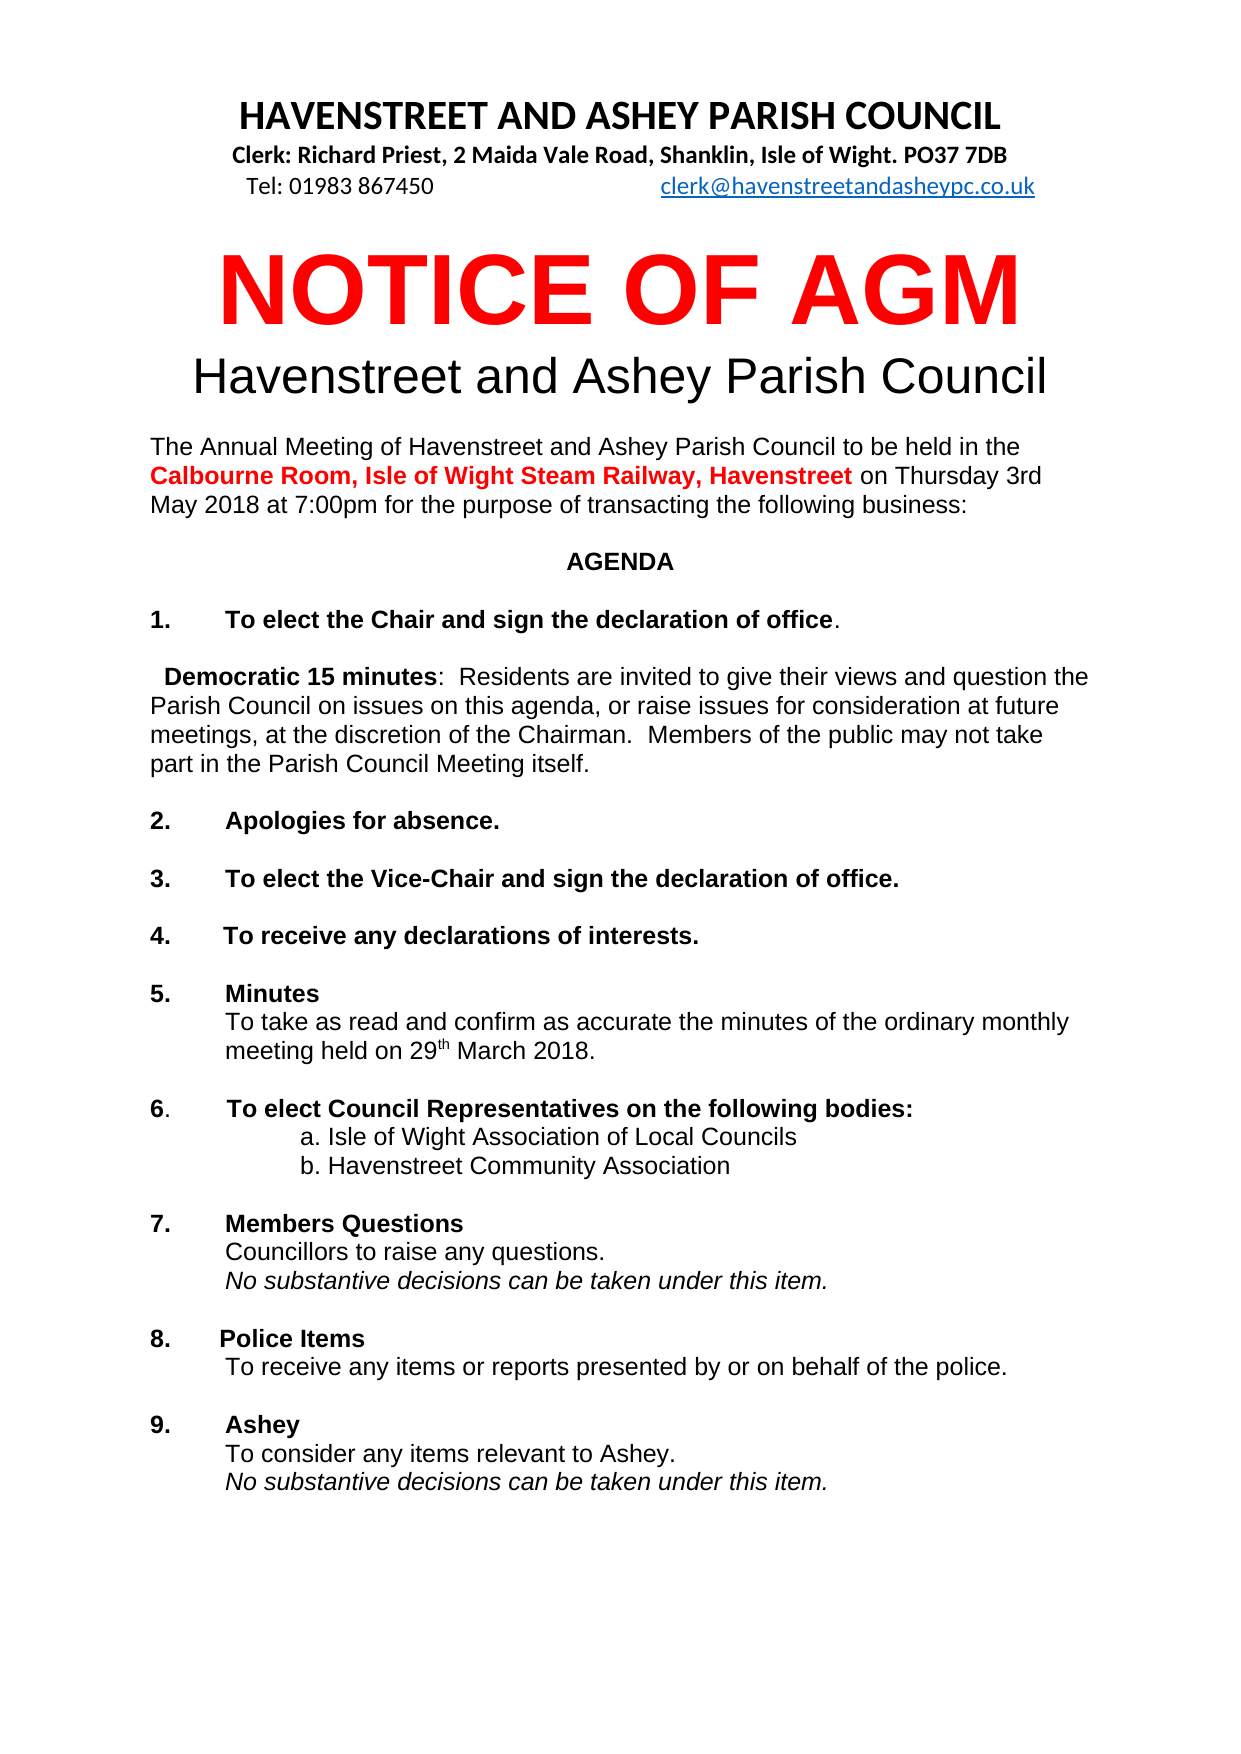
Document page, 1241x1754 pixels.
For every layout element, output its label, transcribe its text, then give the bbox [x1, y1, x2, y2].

text The Annual Meeting of Havenstreet and Ashey Parish Council to be held in the Calbourne Room, Isle of Wight Steam Railway, Havenstreet on Thursday 3rd May 2018 at 7:00pm for the purpose of transacting the following business: [150, 432, 1090, 518]
list To receive any declarations of interests. [150, 921, 1090, 950]
text No substantive decisions can be taken under this item. [150, 1467, 1090, 1496]
text Havenstreet and Ashey Parish Council [150, 346, 1090, 403]
text Clerk: Richard Priest, 2 Maida Vale Road, Shanklin, Isle of Wight. PO37 7DB [150, 139, 1090, 170]
text No substantive decisions can be taken under this item. [150, 1266, 1090, 1295]
list To receive any items or reports presented by or on behalf of the police. [225, 1352, 1090, 1381]
text 8. Police Items [150, 1323, 1090, 1352]
text Tel: 01983 867450 clerk@havenstreetandasheypc.co.uk [150, 170, 1090, 201]
text To consider any items relevant to Ashey. [150, 1438, 1090, 1467]
text 7. Members Questions [150, 1208, 1090, 1237]
list To elect the Chair and sign the declaration of office. [150, 605, 1090, 633]
text 6. To elect Council Representatives on the following bodies: [150, 1093, 1090, 1122]
text a. Isle of Wight Association of Local Councils [150, 1122, 1090, 1151]
text AGENDA [150, 547, 1090, 576]
text To take as read and confirm as accurate the minutes of the ordinary monthly meeting held on 29th March 2018. [225, 1007, 1090, 1065]
text 9. Ashey [150, 1410, 1090, 1438]
list Apologies for absence. [150, 806, 1090, 835]
text b. Havenstreet Community Association [150, 1151, 1090, 1180]
text HAVENSTREET AND ASHEY PARISH COUNCIL [150, 89, 1090, 139]
text NOTICE OF AGM [150, 231, 1090, 346]
list To elect the Vice-Chair and sign the declaration of office. [150, 863, 1090, 892]
text Councillors to raise any questions. [150, 1237, 1090, 1266]
text 5. Minutes [150, 978, 1090, 1007]
text Democratic 15 minutes: Residents are invited to give their views and question the Parish Council on issues on this agenda, or raise issues for consideration at future meetings, at the discretion of the Chairman. Members of the public may not take part in the Parish Council Meeting itself. [150, 662, 1090, 777]
